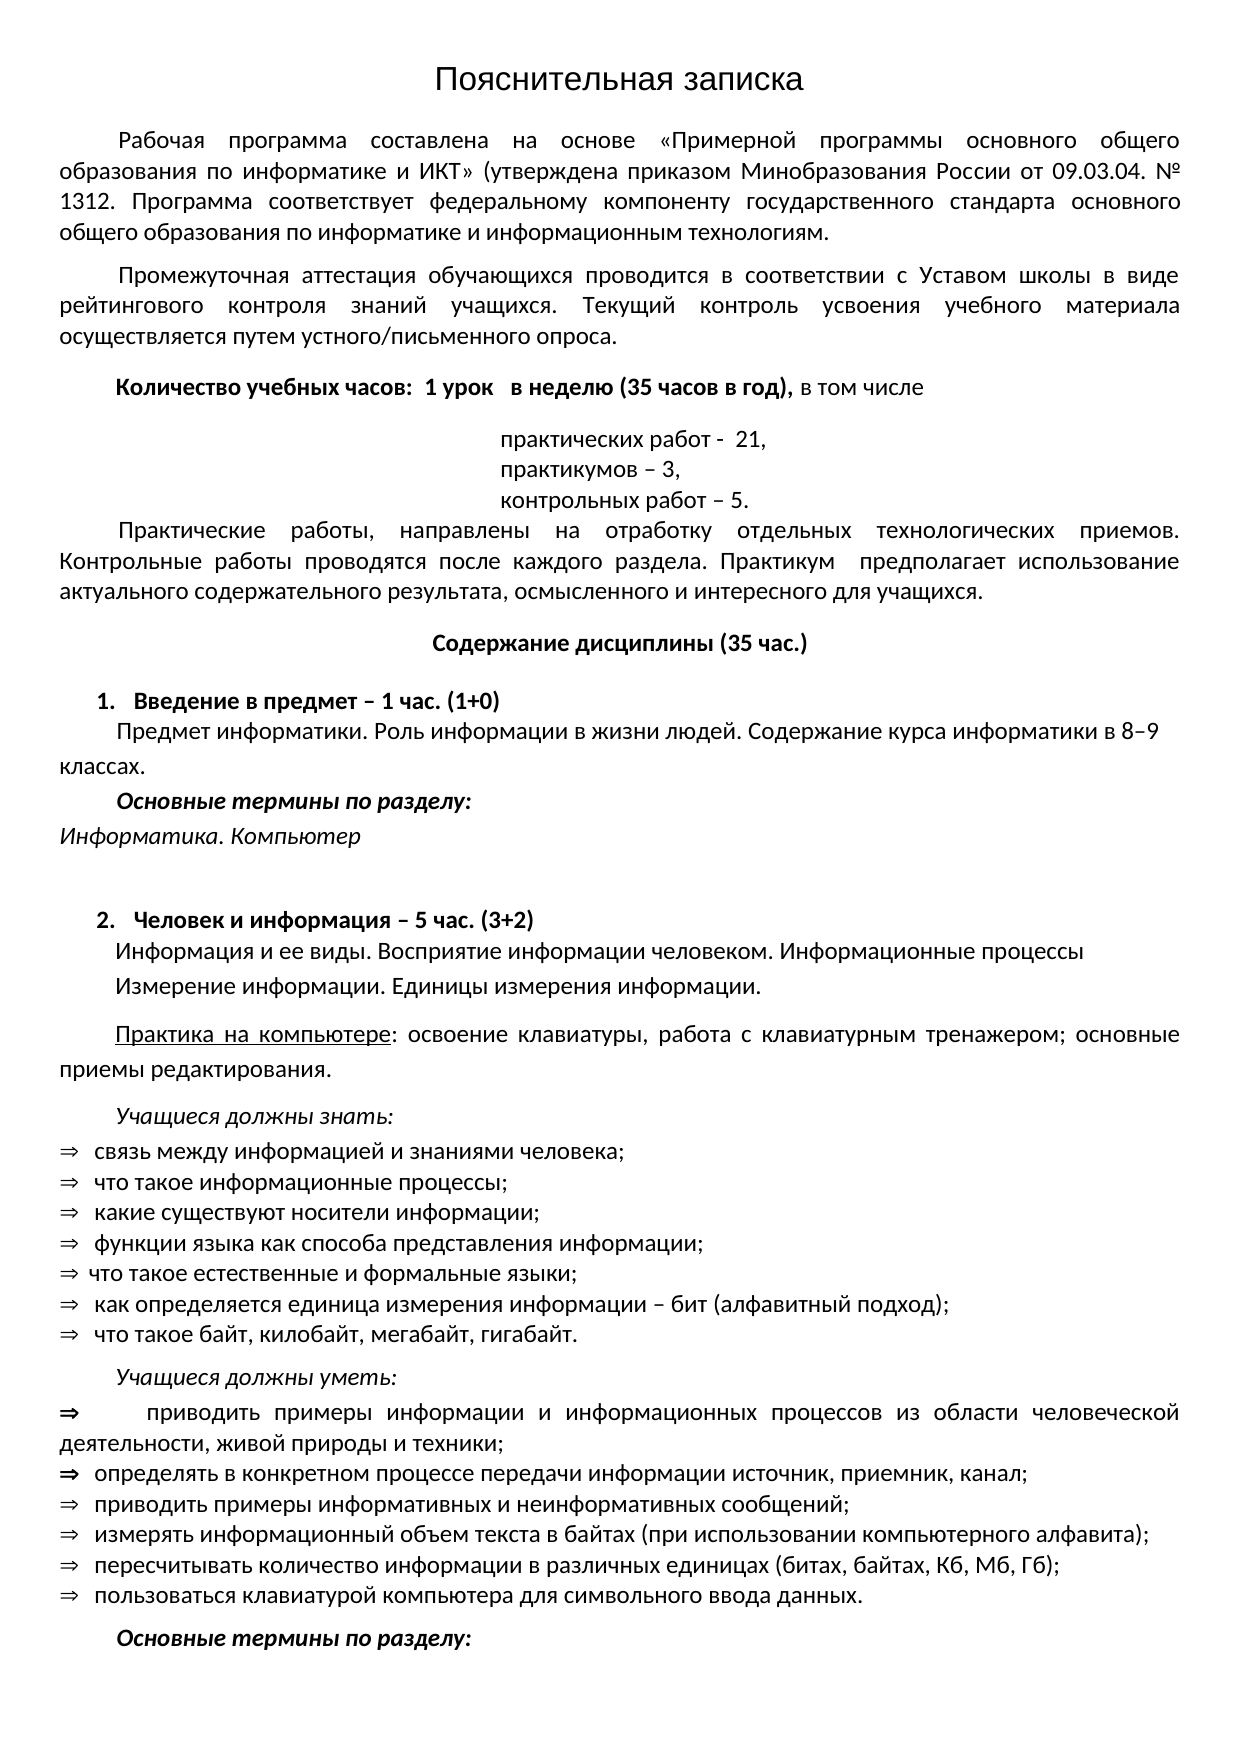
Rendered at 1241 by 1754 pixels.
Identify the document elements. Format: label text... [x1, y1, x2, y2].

list Введение в предмет – 1 час. (1+0) [96, 685, 1181, 715]
text Учащиеся должны знать: [59, 1100, 1181, 1131]
list Человек и информация – 5 час. (3+2) [96, 905, 1181, 935]
text Измерение информации. Единицы измерения информации. [59, 970, 1181, 1001]
text Практические работы, направлены на отработку отдельных технологических приемов. Контрольные работы проводятся после каждого раздела. Практикум предполагает использование актуального содержательного результата, осмысленного и интересного для учащихся. [59, 514, 1181, 606]
text практикумов – 3, [59, 453, 1181, 484]
text Содержание дисциплины (35 час.) [59, 627, 1181, 657]
text Учащиеся должны уметь: [59, 1361, 1181, 1392]
list связь между информацией и знаниями человека; [59, 1135, 1181, 1166]
text Информация и ее виды. Восприятие информации человеком. Информационные процессы [59, 935, 1181, 966]
list пользоваться клавиатурой компьютера для символьного ввода данных. [59, 1579, 1181, 1610]
list измерять информационный объем текста в байтах (при использовании компьютерного алфавита); [59, 1518, 1181, 1549]
list функции языка как способа представления информации; [59, 1227, 1181, 1257]
text Рабочая программа составлена на основе «Примерной программы основного общего образования по информатике и ИКТ» (утверждена приказом Минобразования России от 09.03.04. № 1312. Программа соответствует федеральному компоненту государственного стандарта основного общего образования по информатике и информационным технологиям. [59, 124, 1181, 246]
list что такое информационные процессы; [59, 1166, 1181, 1196]
text Информатика. Компьютер [59, 820, 1181, 851]
list приводить примеры информации и информационных процессов из области человеческой деятельности, живой природы и техники; [59, 1396, 1181, 1457]
list что такое байт, килобайт, мегабайт, гигабайт. [59, 1318, 1181, 1349]
text Количество учебных часов: 1 урок в неделю (35 часов в год), в том числе [59, 371, 1181, 402]
list приводить примеры информативных и неинформативных сообщений; [59, 1488, 1181, 1518]
text Практика на компьютере: освоение клавиатуры, работа с клавиатурным тренажером; основные приемы редактирования. [59, 1018, 1181, 1083]
text Промежуточная аттестация обучающихся проводится в соответствии с Уставом школы в виде рейтингового контроля знаний учащихся. Текущий контроль усвоения учебного материала осуществляется путем устного/письменного опроса. [59, 259, 1181, 351]
list определять в конкретном процессе передачи информации источник, приемник, канал; [59, 1457, 1181, 1488]
list какие существуют носители информации; [59, 1196, 1181, 1227]
text Основные термины по разделу: [59, 785, 1181, 816]
list что такое естественные и формальные языки; [59, 1257, 1181, 1288]
text практических работ - 21, [59, 423, 1181, 453]
text Пояснительная записка [59, 59, 1180, 98]
list как определяется единица измерения информации – бит (алфавитный подход); [59, 1288, 1181, 1318]
list пересчитывать количество информации в различных единицах (битах, байтах, Кб, Мб, Гб); [59, 1549, 1181, 1579]
text Основные термины по разделу: [59, 1622, 1181, 1653]
text Предмет информатики. Роль информации в жизни людей. Содержание курса информатики в 8–9 классах. [59, 715, 1181, 781]
text контрольных работ – 5. [59, 484, 1181, 514]
